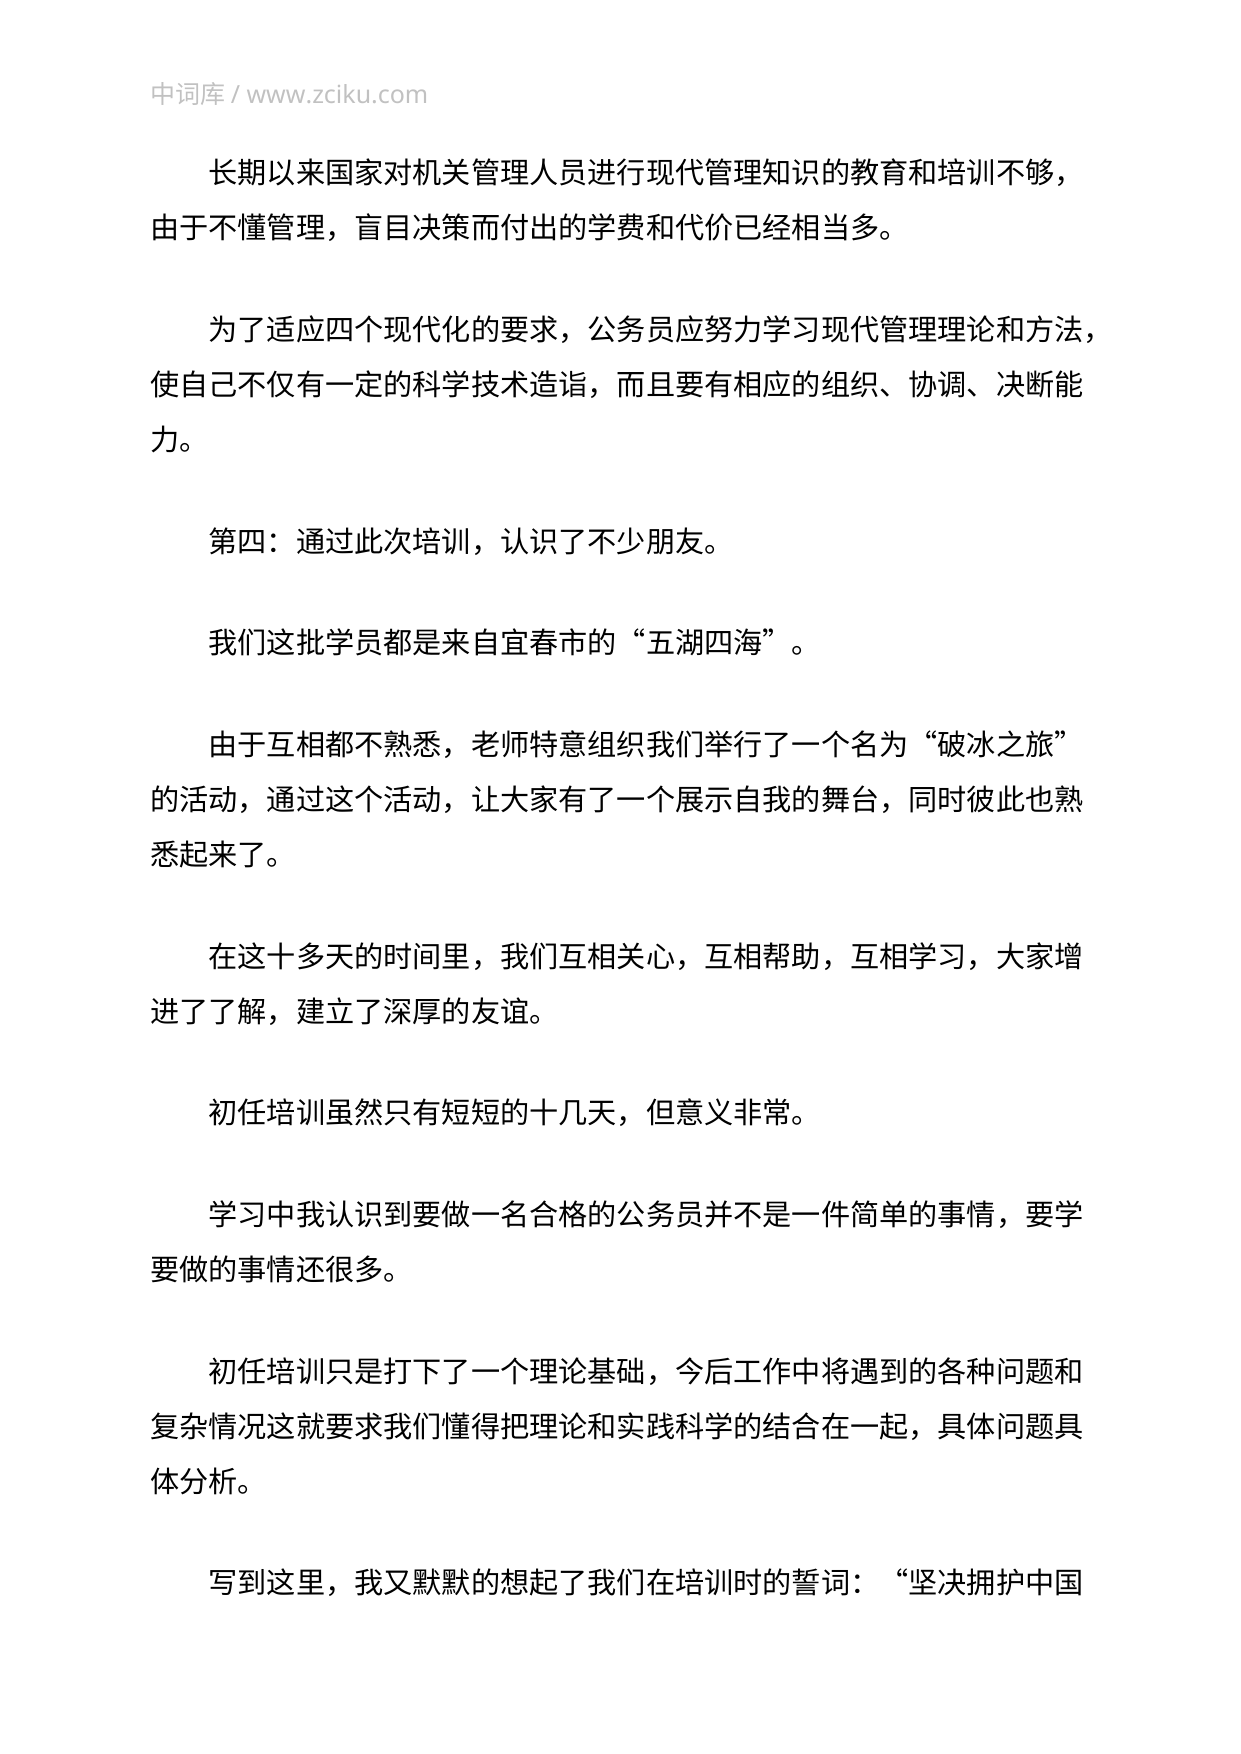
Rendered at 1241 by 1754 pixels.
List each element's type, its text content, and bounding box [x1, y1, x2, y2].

text 初任培训虽然只有短短的十几天，但意义非常。 [150, 1090, 1090, 1132]
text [150, 1560, 1090, 1602]
text 由于互相都不熟悉，老师特意组织我们举行了一个名为“破冰之旅”的活动，通过这个活动，让大家有了一个展示自我的舞台，同时彼此也熟悉起来了。 [150, 722, 1090, 874]
text 我们这批学员都是来自宜春市的“五湖四海”。 [150, 620, 1090, 662]
text 为了适应四个现代化的要求，公务员应努力学习现代管理理论和方法，使自己不仅有一定的科学技术造诣，而且要有相应的组织、协调、决断能力。 [150, 307, 1090, 459]
text 在这十多天的时间里，我们互相关心，互相帮助，互相学习，大家增进了了解，建立了深厚的友谊。 [150, 933, 1090, 1031]
text 长期以来国家对机关管理人员进行现代管理知识的教育和培训不够，由于不懂管理，盲目决策而付出的学费和代价已经相当多。 [150, 150, 1090, 247]
text 第四：通过此次培训，认识了不少朋友。 [150, 518, 1090, 561]
text 学习中我认识到要做一名合格的公务员并不是一件简单的事情，要学要做的事情还很多。 [150, 1192, 1090, 1289]
text 初任培训只是打下了一个理论基础，今后工作中将遇到的各种问题和复杂情况这就要求我们懂得把理论和实践科学的结合在一起，具体问题具体分析。 [150, 1348, 1090, 1501]
